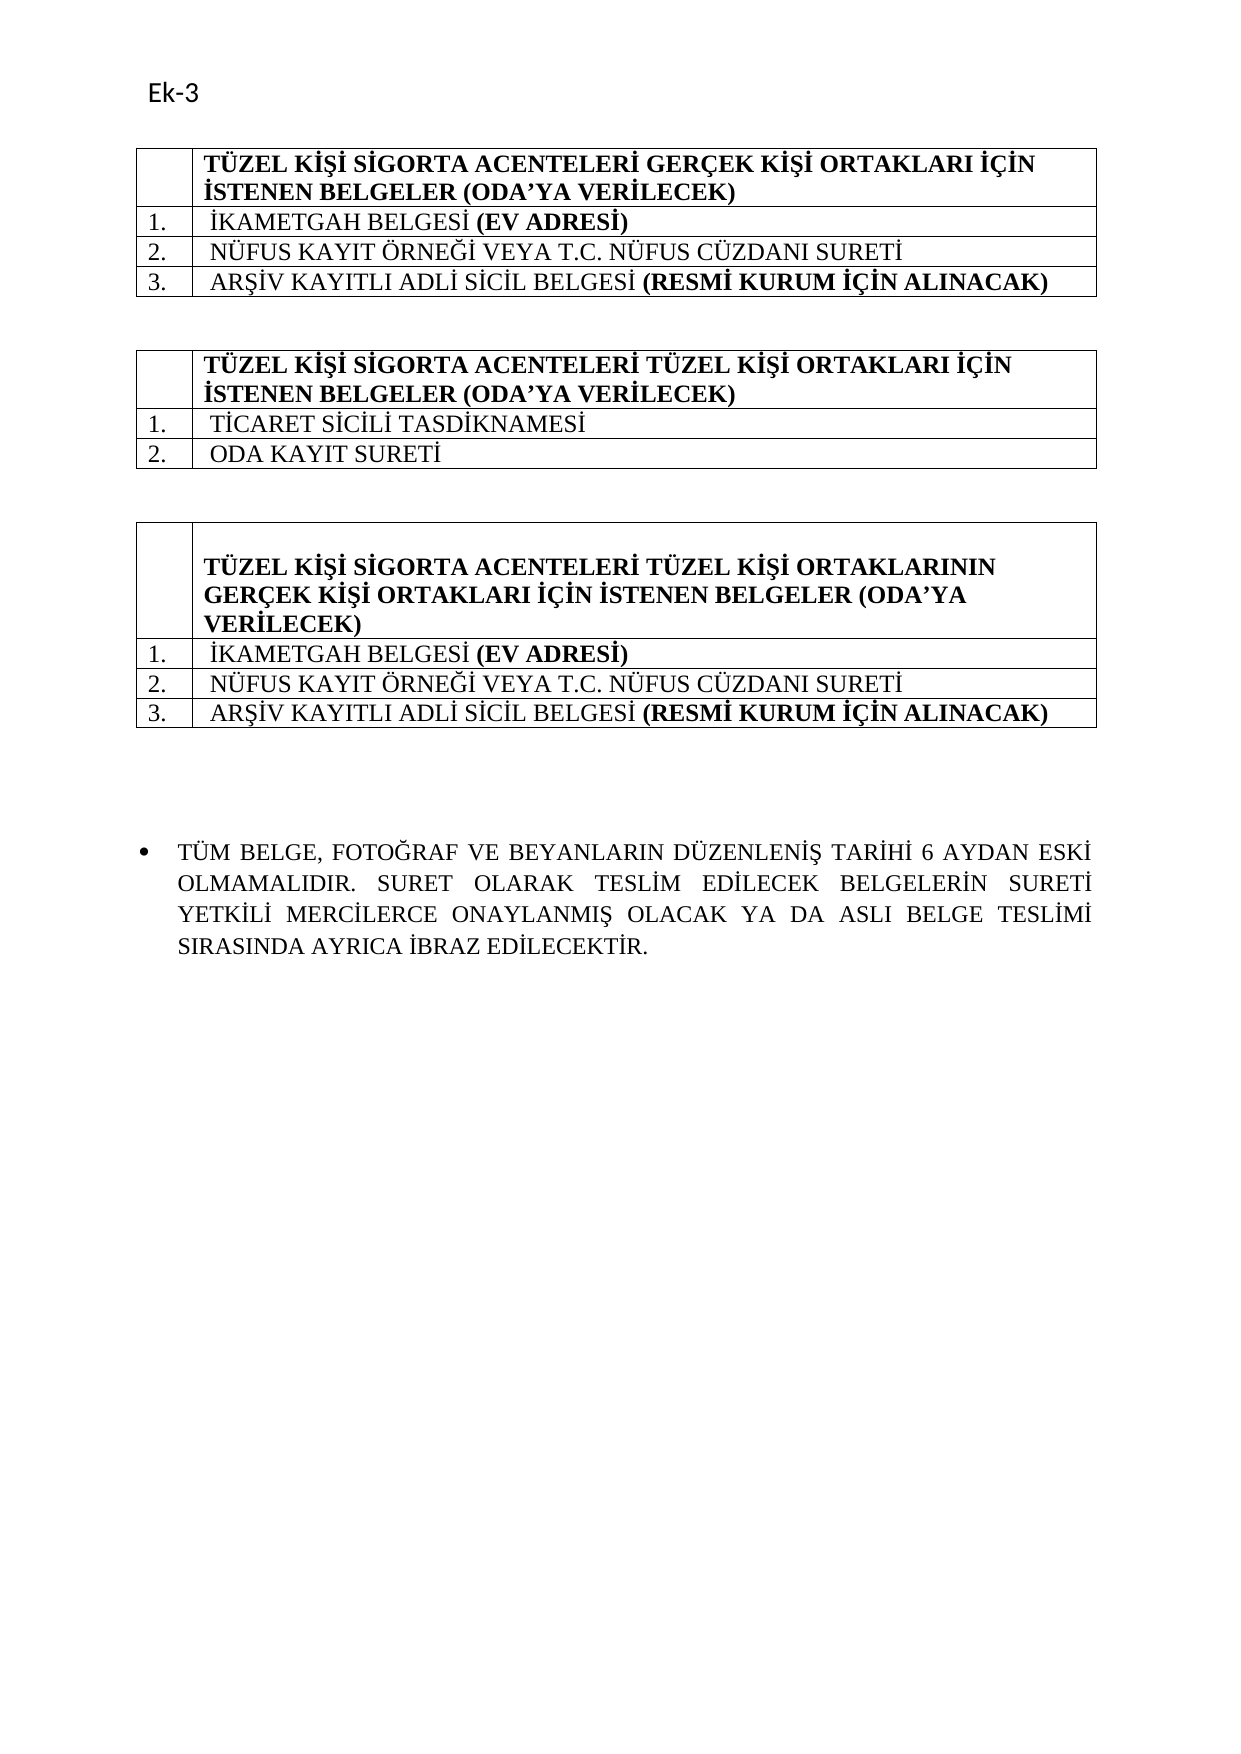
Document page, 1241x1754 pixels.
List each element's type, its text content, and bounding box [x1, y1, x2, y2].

table_header TÜZEL KİŞİ SİGORTA ACENTELERİ GERÇEK KİŞİ ORTAKLARI İÇİN İSTENEN BELGELER (ODA’YA VERİLECEK) [193, 149, 1096, 206]
table_cell İKAMETGAH BELGESİ (EV ADRESİ) [193, 639, 1096, 668]
table_cell 3. [137, 267, 192, 296]
table_cell 3. [137, 699, 192, 727]
table_cell NÜFUS KAYIT ÖRNEĞİ VEYA T.C. NÜFUS CÜZDANI SURETİ [193, 669, 1096, 697]
table_cell İKAMETGAH BELGESİ (EV ADRESİ) [193, 207, 1096, 236]
table_header [137, 149, 192, 206]
table_header TÜZEL KİŞİ SİGORTA ACENTELERİ TÜZEL KİŞİ ORTAKLARI İÇİN İSTENEN BELGELER (ODA’YA VERİLECEK) [193, 351, 1096, 408]
table_cell 2. [137, 669, 192, 697]
table_cell TİCARET SİCİLİ TASDİKNAMESİ [193, 409, 1096, 438]
table_cell 2. [137, 439, 192, 468]
list TÜM BELGE, FOTOĞRAF VE BEYANLARIN DÜZENLENİŞ TARİHİ 6 AYDAN ESKİ OLMAMALIDIR. SURET OLARAK TESLİM EDİLECEK BELGELERİN SURETİ YETKİLİ MERCİLERCE ONAYLANMIŞ OLACAK YA DA ASLI BELGE TESLİMİ SIRASINDA AYRICA İBRAZ EDİLECEKTİR. [140, 834, 1093, 959]
table_header [137, 351, 192, 408]
table_header TÜZEL KİŞİ SİGORTA ACENTELERİ TÜZEL KİŞİ ORTAKLARININ GERÇEK KİŞİ ORTAKLARI İÇİN İSTENEN BELGELER (ODA’YA VERİLECEK) [193, 523, 1096, 638]
table_cell ARŞİV KAYITLI ADLİ SİCİL BELGESİ (RESMİ KURUM İÇİN ALINACAK) [193, 267, 1096, 296]
table_cell 2. [137, 237, 192, 266]
table_cell ARŞİV KAYITLI ADLİ SİCİL BELGESİ (RESMİ KURUM İÇİN ALINACAK) [193, 699, 1096, 727]
table_cell NÜFUS KAYIT ÖRNEĞİ VEYA T.C. NÜFUS CÜZDANI SURETİ [193, 237, 1096, 266]
table_cell 1. [137, 639, 192, 668]
table_cell ODA KAYIT SURETİ [193, 439, 1096, 468]
table_cell 1. [137, 207, 192, 236]
table_cell 1. [137, 409, 192, 438]
table_header [137, 523, 192, 638]
